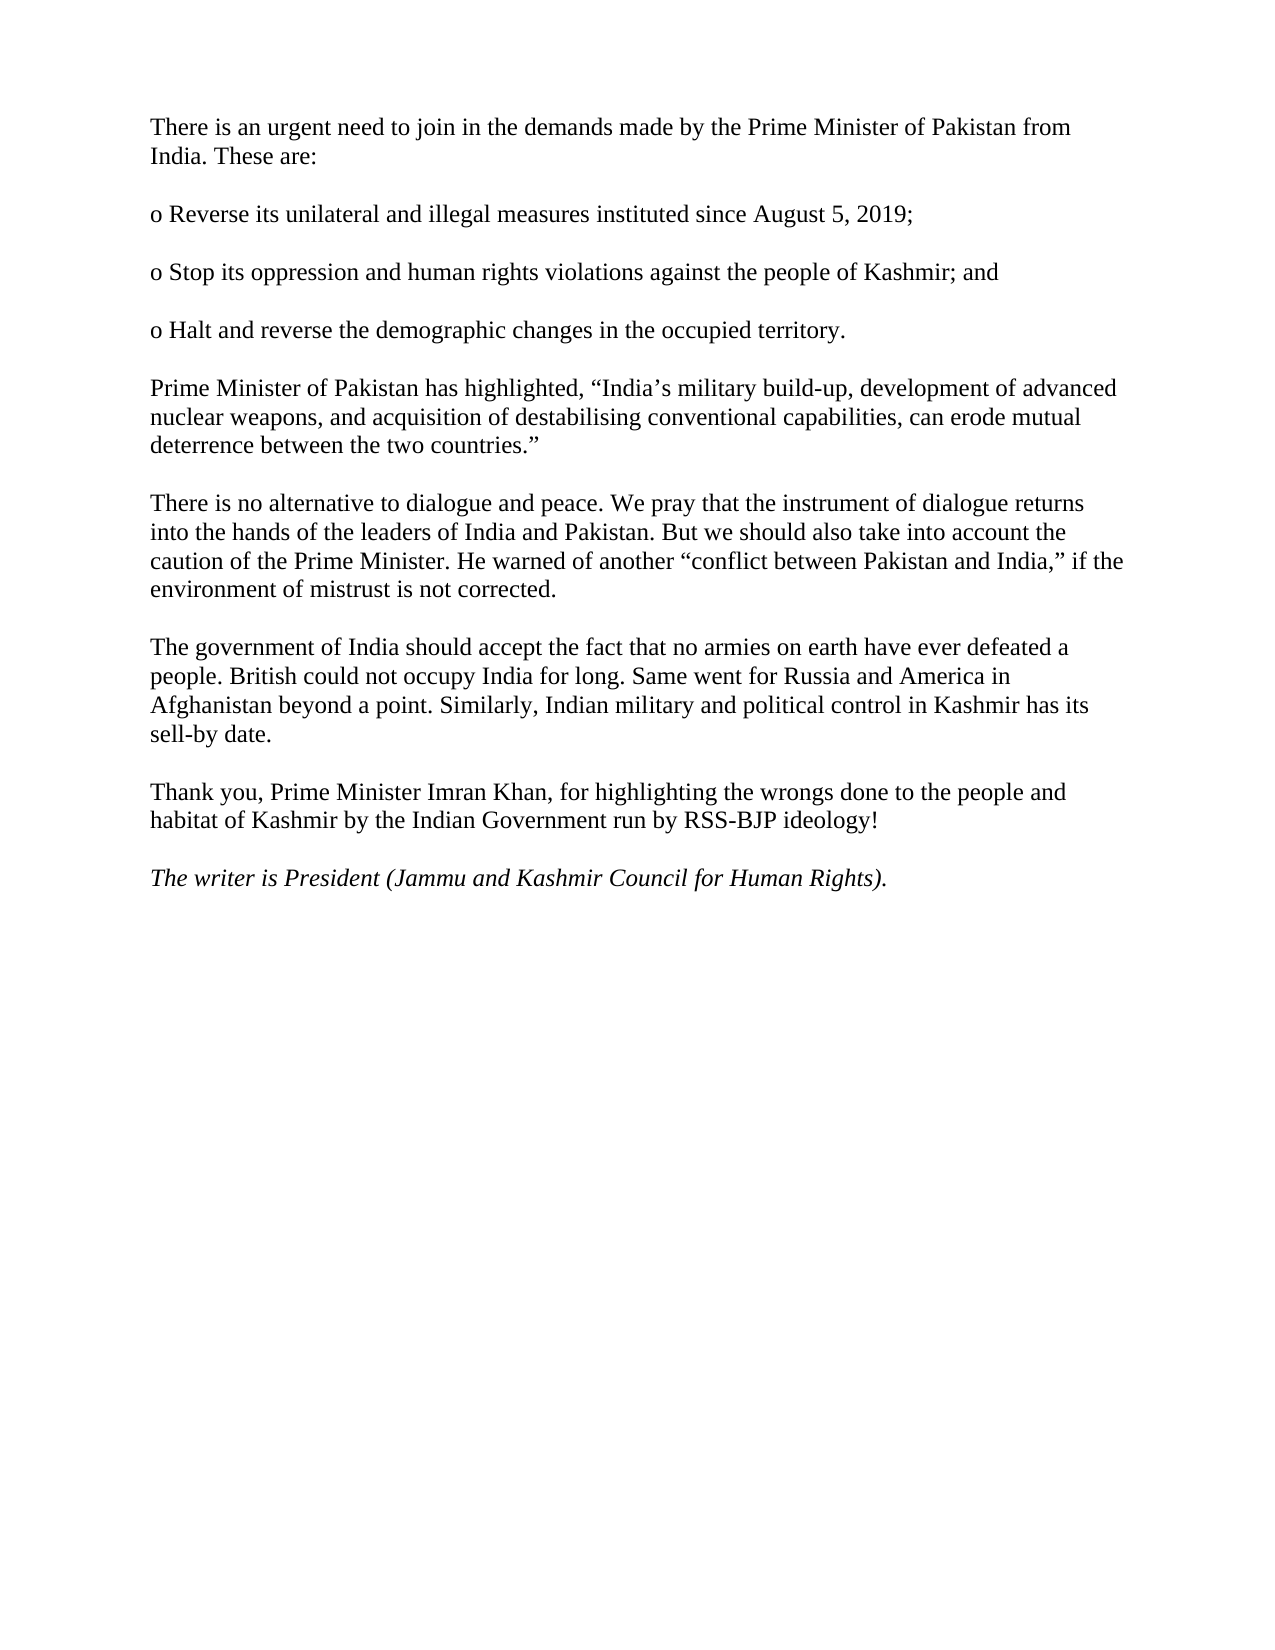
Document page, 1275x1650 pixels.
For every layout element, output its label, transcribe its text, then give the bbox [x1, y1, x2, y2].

text Thank you, Prime Minister Imran Khan, for highlighting the wrongs done to the people and habitat of Kashmir by the Indian Government run by RSS-BJP ideology! [150, 777, 1125, 834]
text The government of India should accept the fact that no armies on earth have ever defeated a people. British could not occupy India for long. Same went for Russia and America in Afghanistan beyond a point. Similarly, Indian military and political control in Kashmir has its sell-by date. [150, 632, 1125, 747]
text There is an urgent need to join in the demands made by the Prime Minister of Pakistan from India. These are: [150, 112, 1125, 170]
text There is no alternative to dialogue and peace. We pray that the instrument of dialogue returns into the hands of the leaders of India and Pakistan. But we should also take into account the caution of the Prime Minister. He warned of another “conflict between Pakistan and India,” if the environment of mistrust is not corrected. [150, 488, 1125, 603]
text o Halt and reverse the demographic changes in the occupied territory. [150, 315, 1125, 344]
text The writer is President (Jammu and Kashmir Council for Human Rights). [150, 863, 1125, 892]
text Prime Minister of Pakistan has highlighted, “India’s military build-up, development of advanced nuclear weapons, and acquisition of destabilising conventional capabilities, can erode mutual deterrence between the two countries.” [150, 373, 1125, 459]
text o Reverse its unilateral and illegal measures instituted since August 5, 2019; [150, 199, 1125, 228]
text o Stop its oppression and human rights violations against the people of Kashmir; and [150, 257, 1125, 286]
